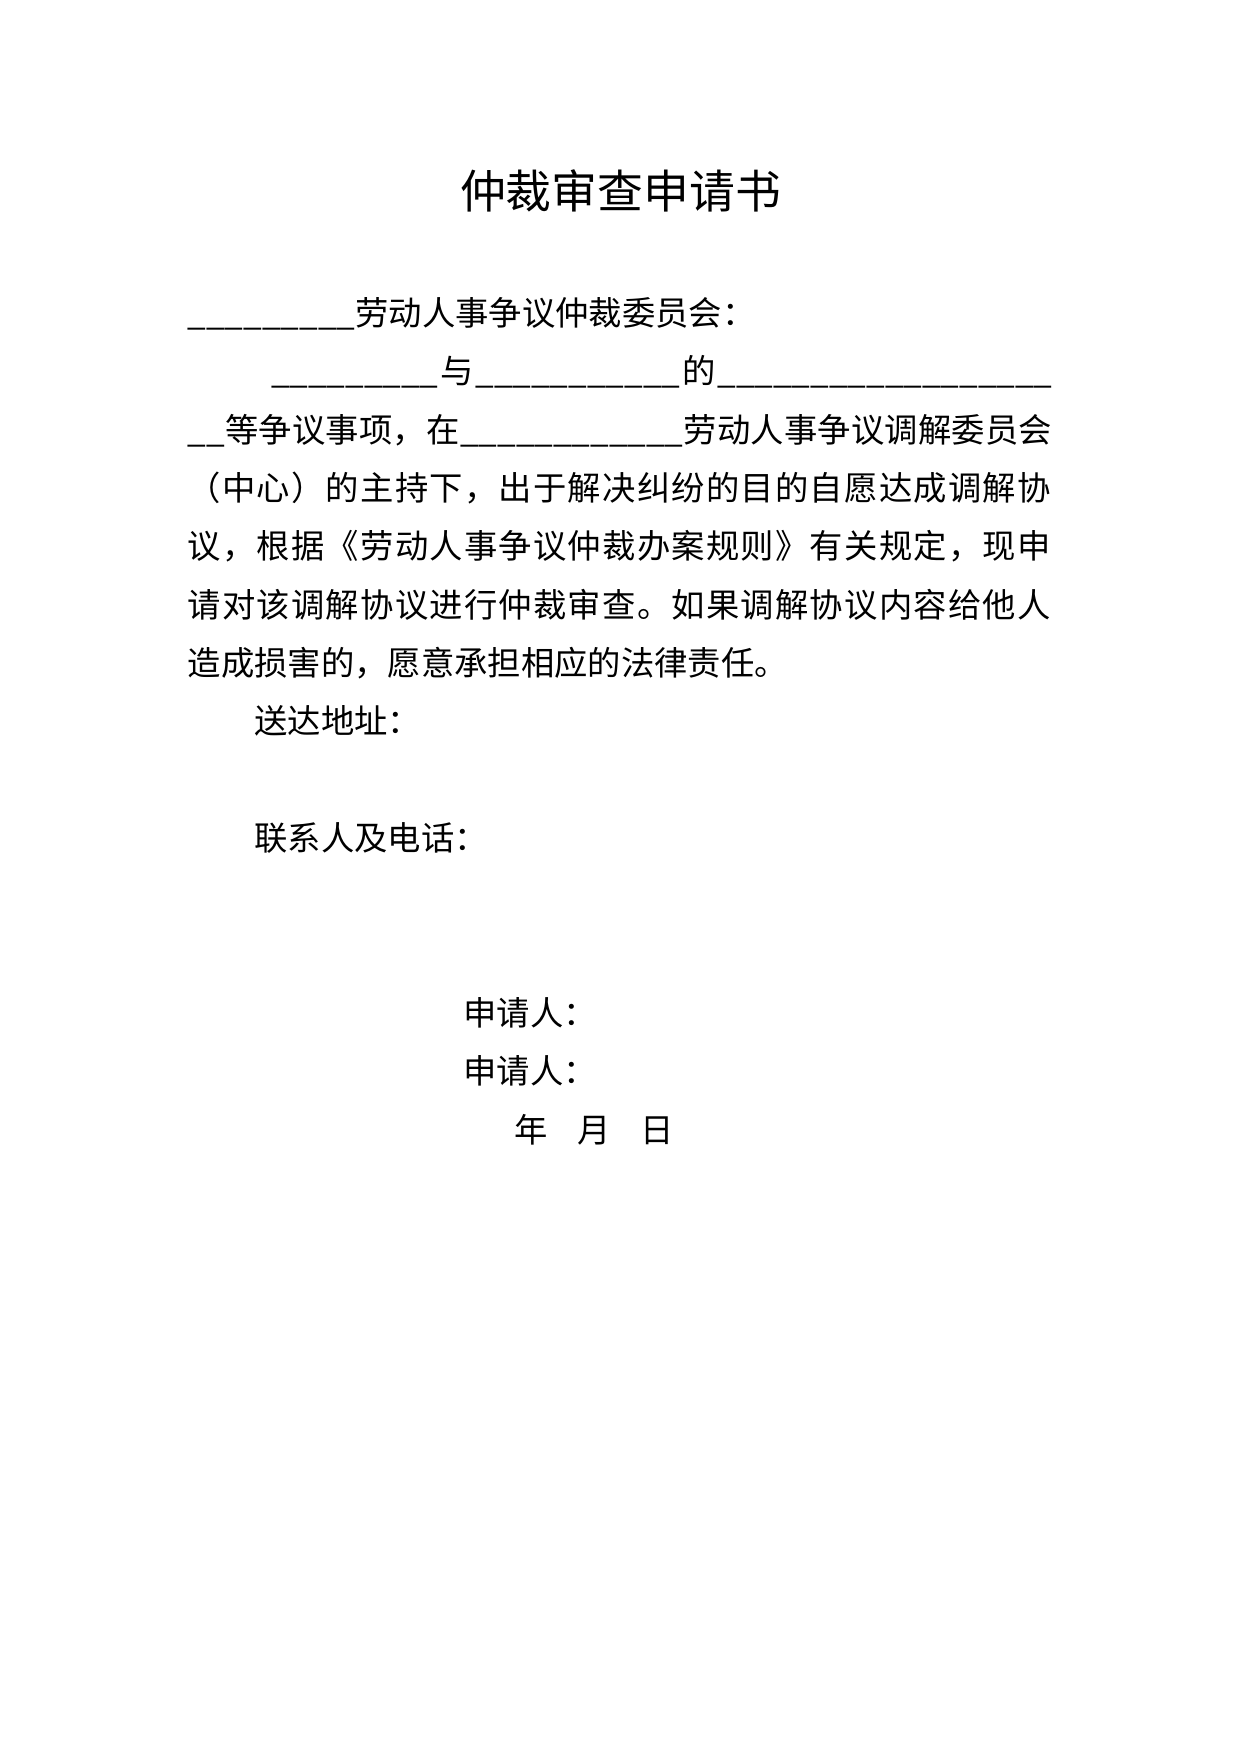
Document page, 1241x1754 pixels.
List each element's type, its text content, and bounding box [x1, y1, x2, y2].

text 送达地址： [187, 687, 1053, 745]
text 年 月 日 [187, 1095, 1053, 1154]
text 仲裁审查申请书 [187, 162, 1053, 220]
text _________与___________的____________________等争议事项，在____________劳动人事争议调解委员会（中心）的主持下，出于解决纠纷的目的自愿达成调解协议，根据《劳动人事争议仲裁办案规则》有关规定，现申请对该调解协议进行仲裁审查。如果调解协议内容给他人造成损害的，愿意承担相应的法律责任。 [187, 337, 1053, 687]
text 联系人及电话： [187, 804, 1053, 862]
text _________劳动人事争议仲裁委员会： [187, 279, 1053, 337]
text 申请人： [187, 1037, 1053, 1095]
text 申请人： [187, 979, 1053, 1037]
